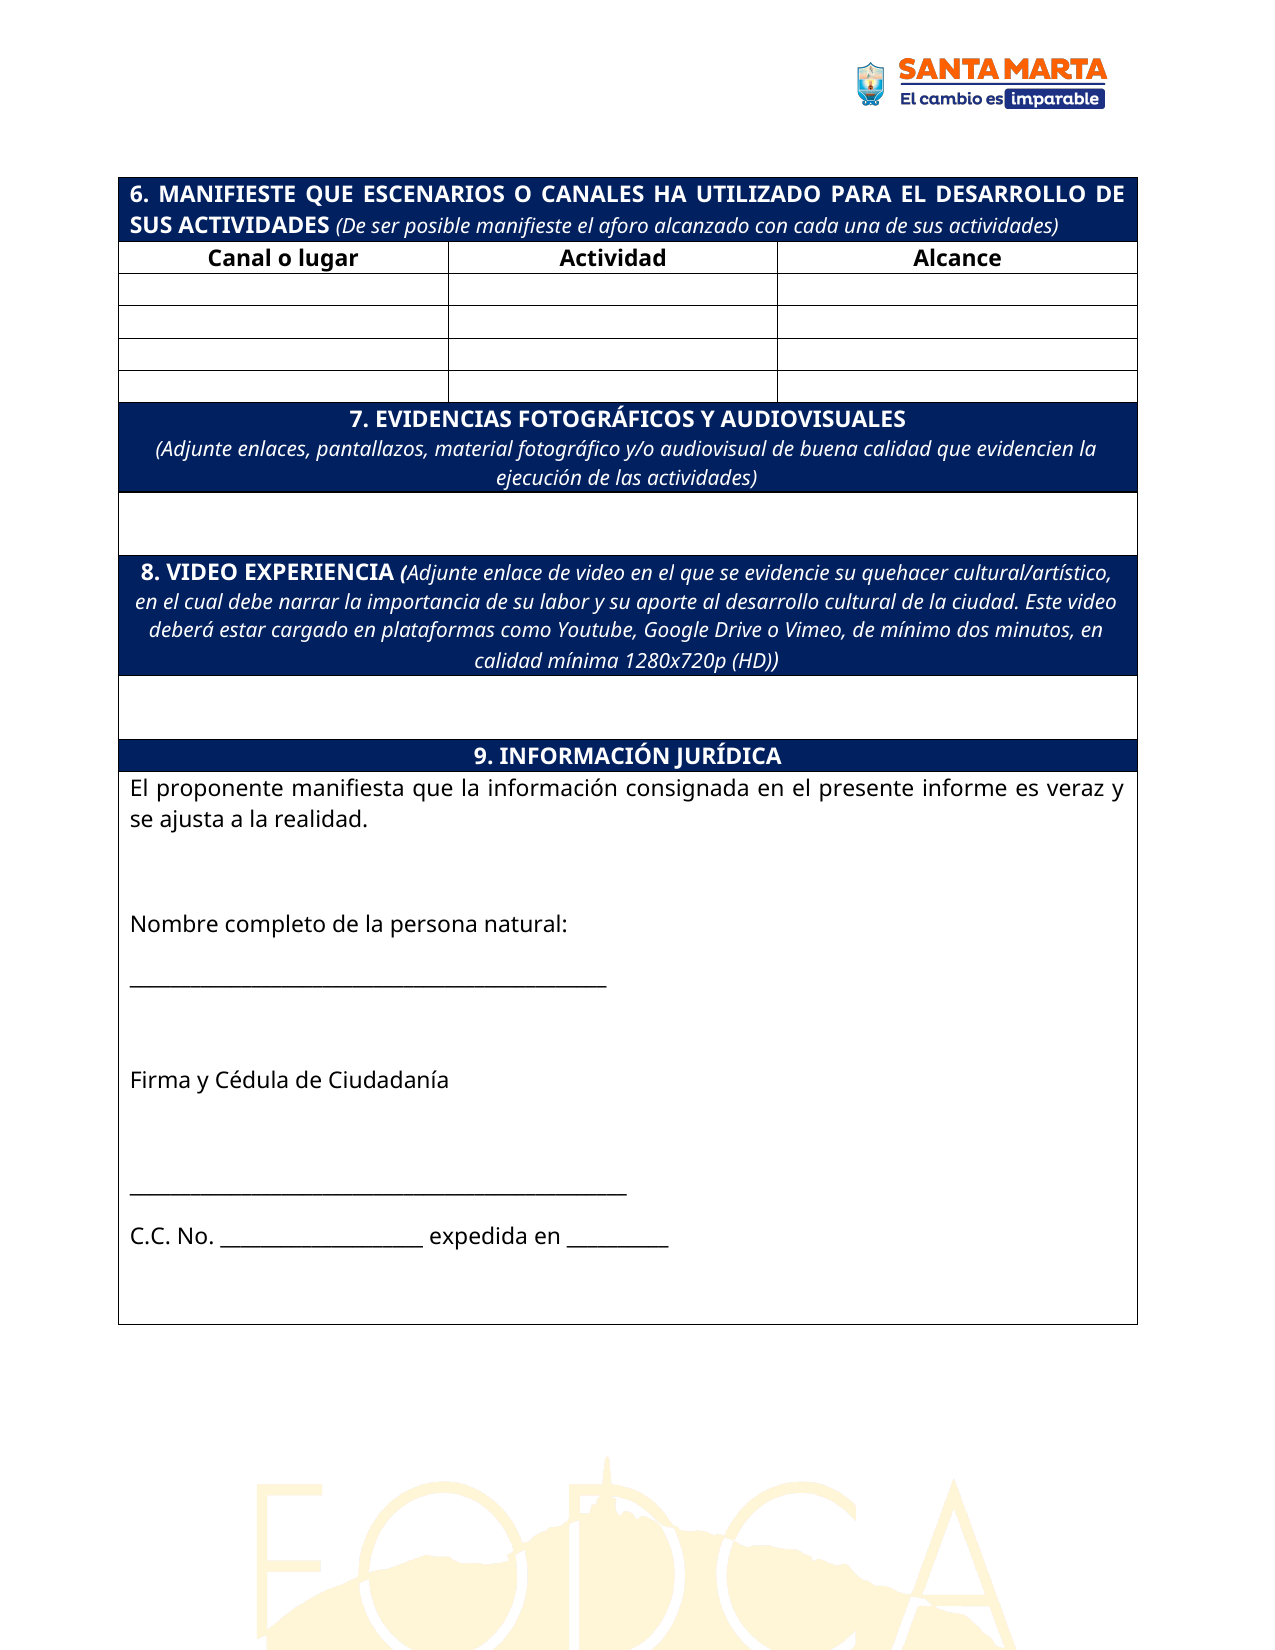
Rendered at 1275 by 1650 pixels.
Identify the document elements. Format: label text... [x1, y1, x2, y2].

table_cell 9. INFORMACIÓN JURÍDICA [119, 740, 1137, 771]
table_cell [119, 371, 448, 402]
table_cell [778, 339, 1137, 370]
table_cell [119, 274, 448, 305]
table_cell 7. EVIDENCIAS FOTOGRÁFICOS Y AUDIOVISUALES (Adjunte enlaces, pantallazos, material fotográfico y/o audiovisual de buena calidad que evidencien la ejecución de las actividades) [119, 403, 1137, 491]
table_cell [778, 306, 1137, 338]
table_cell Canal o lugar [119, 242, 448, 273]
table_cell [449, 339, 777, 370]
table_cell [119, 306, 448, 338]
table_cell [778, 371, 1137, 402]
table_cell [449, 306, 777, 338]
table_cell [119, 339, 448, 370]
table_cell [119, 493, 1137, 555]
table_cell [119, 676, 1137, 739]
table_cell [449, 371, 777, 402]
table_cell 6. MANIFIESTE QUE ESCENARIOS O CANALES HA UTILIZADO PARA EL DESARROLLO DE SUS ACTIVIDADES (De ser posible manifieste el aforo alcanzado con cada una de sus actividades) [119, 178, 1137, 241]
table_cell Alcance [778, 242, 1137, 273]
picture [857, 58, 1108, 109]
table_cell [778, 274, 1137, 305]
table_cell El proponente manifiesta que la información consignada en el presente informe es veraz y se ajusta a la realidad. Nombre completo de la persona natural: _______________________________________________ Firma y Cédula de Ciudadanía _________________________________________________ C.C. No. ____________________ expedida en __________ [119, 772, 1137, 1324]
table_cell 8. VIDEO EXPERIENCIA (Adjunte enlace de video en el que se evidencie su quehacer cultural/artístico, en el cual debe narrar la importancia de su labor y su aporte al desarrollo cultural de la ciudad. Este video deberá estar cargado en plataformas como Youtube, Google Drive o Vimeo, de mínimo dos minutos, en calidad mínima 1280x720p (HD)) [119, 556, 1137, 675]
table_cell Actividad [449, 242, 777, 273]
table_cell [449, 274, 777, 305]
